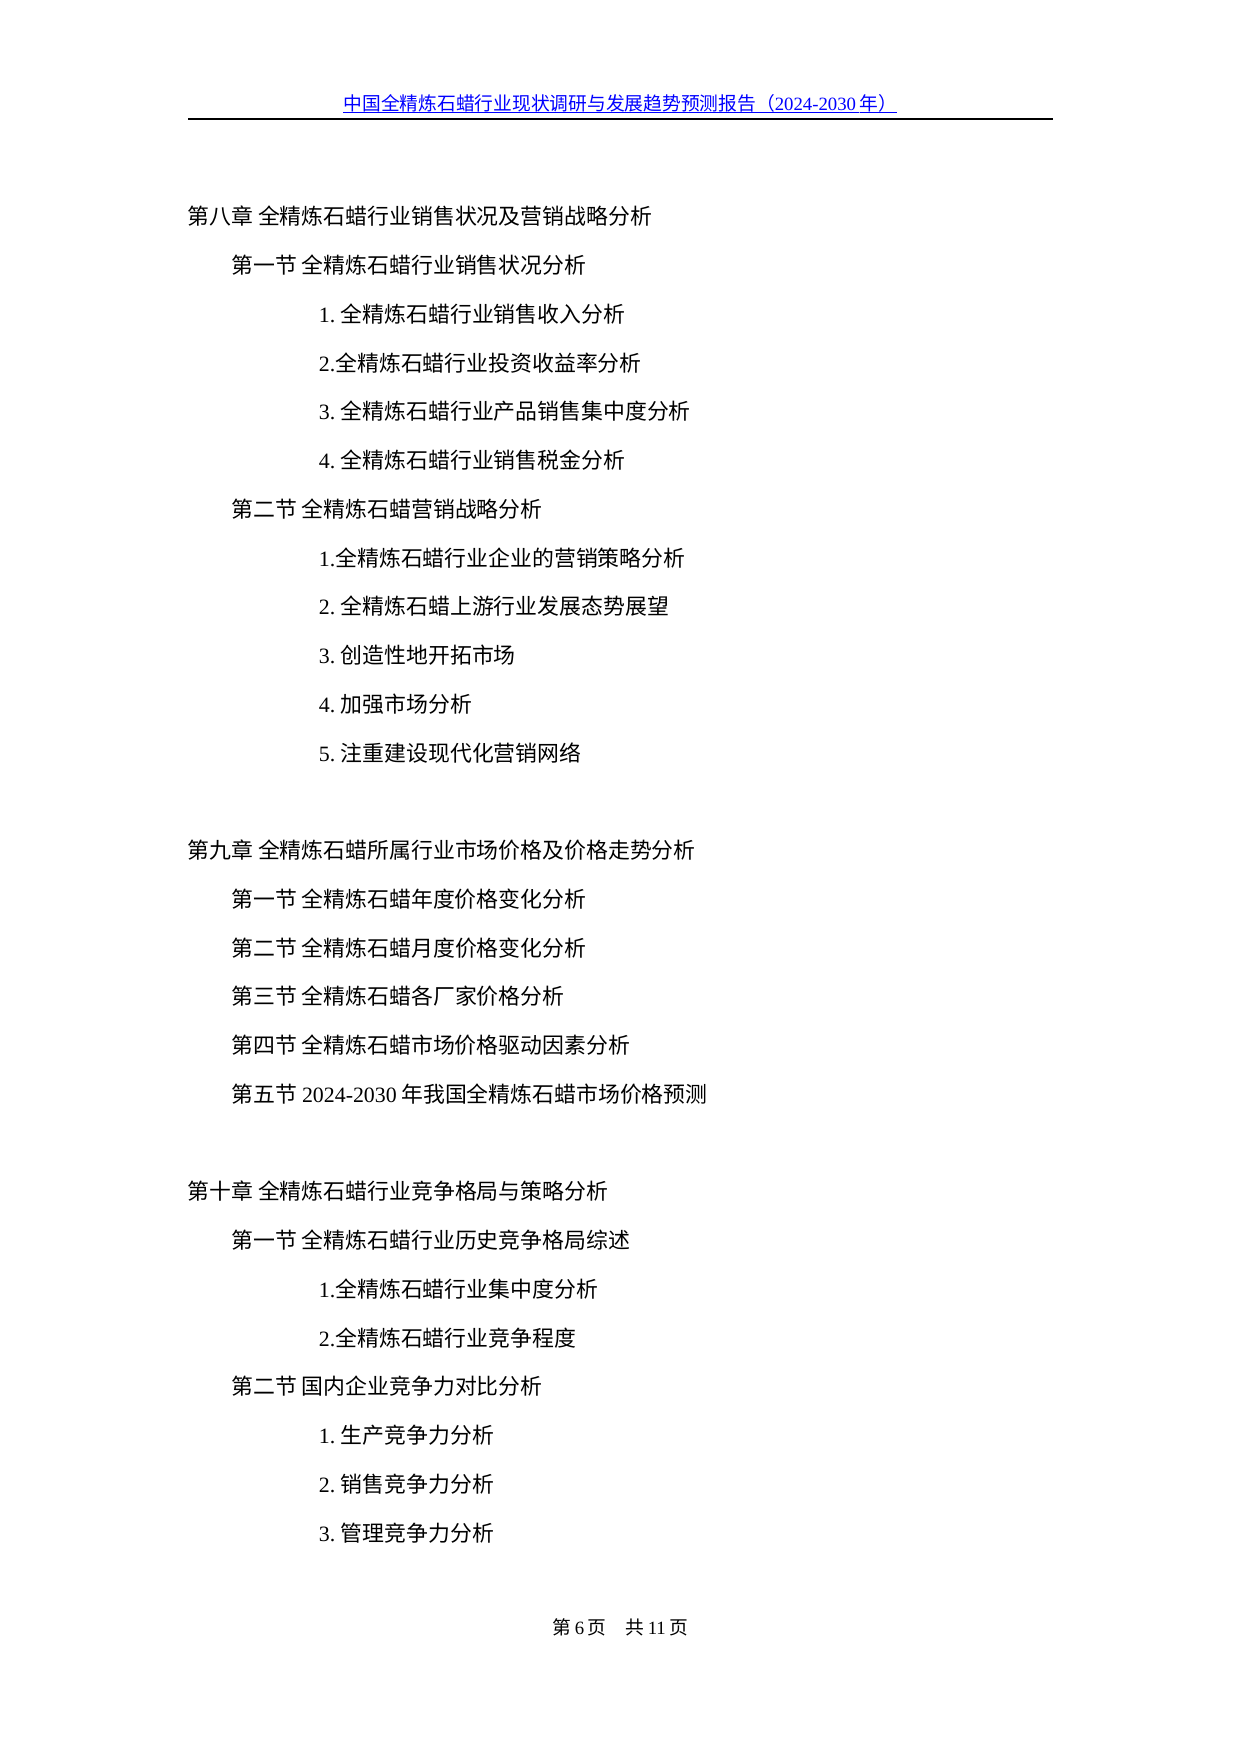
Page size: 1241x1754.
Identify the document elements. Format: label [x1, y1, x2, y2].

text [187, 150, 1053, 1548]
